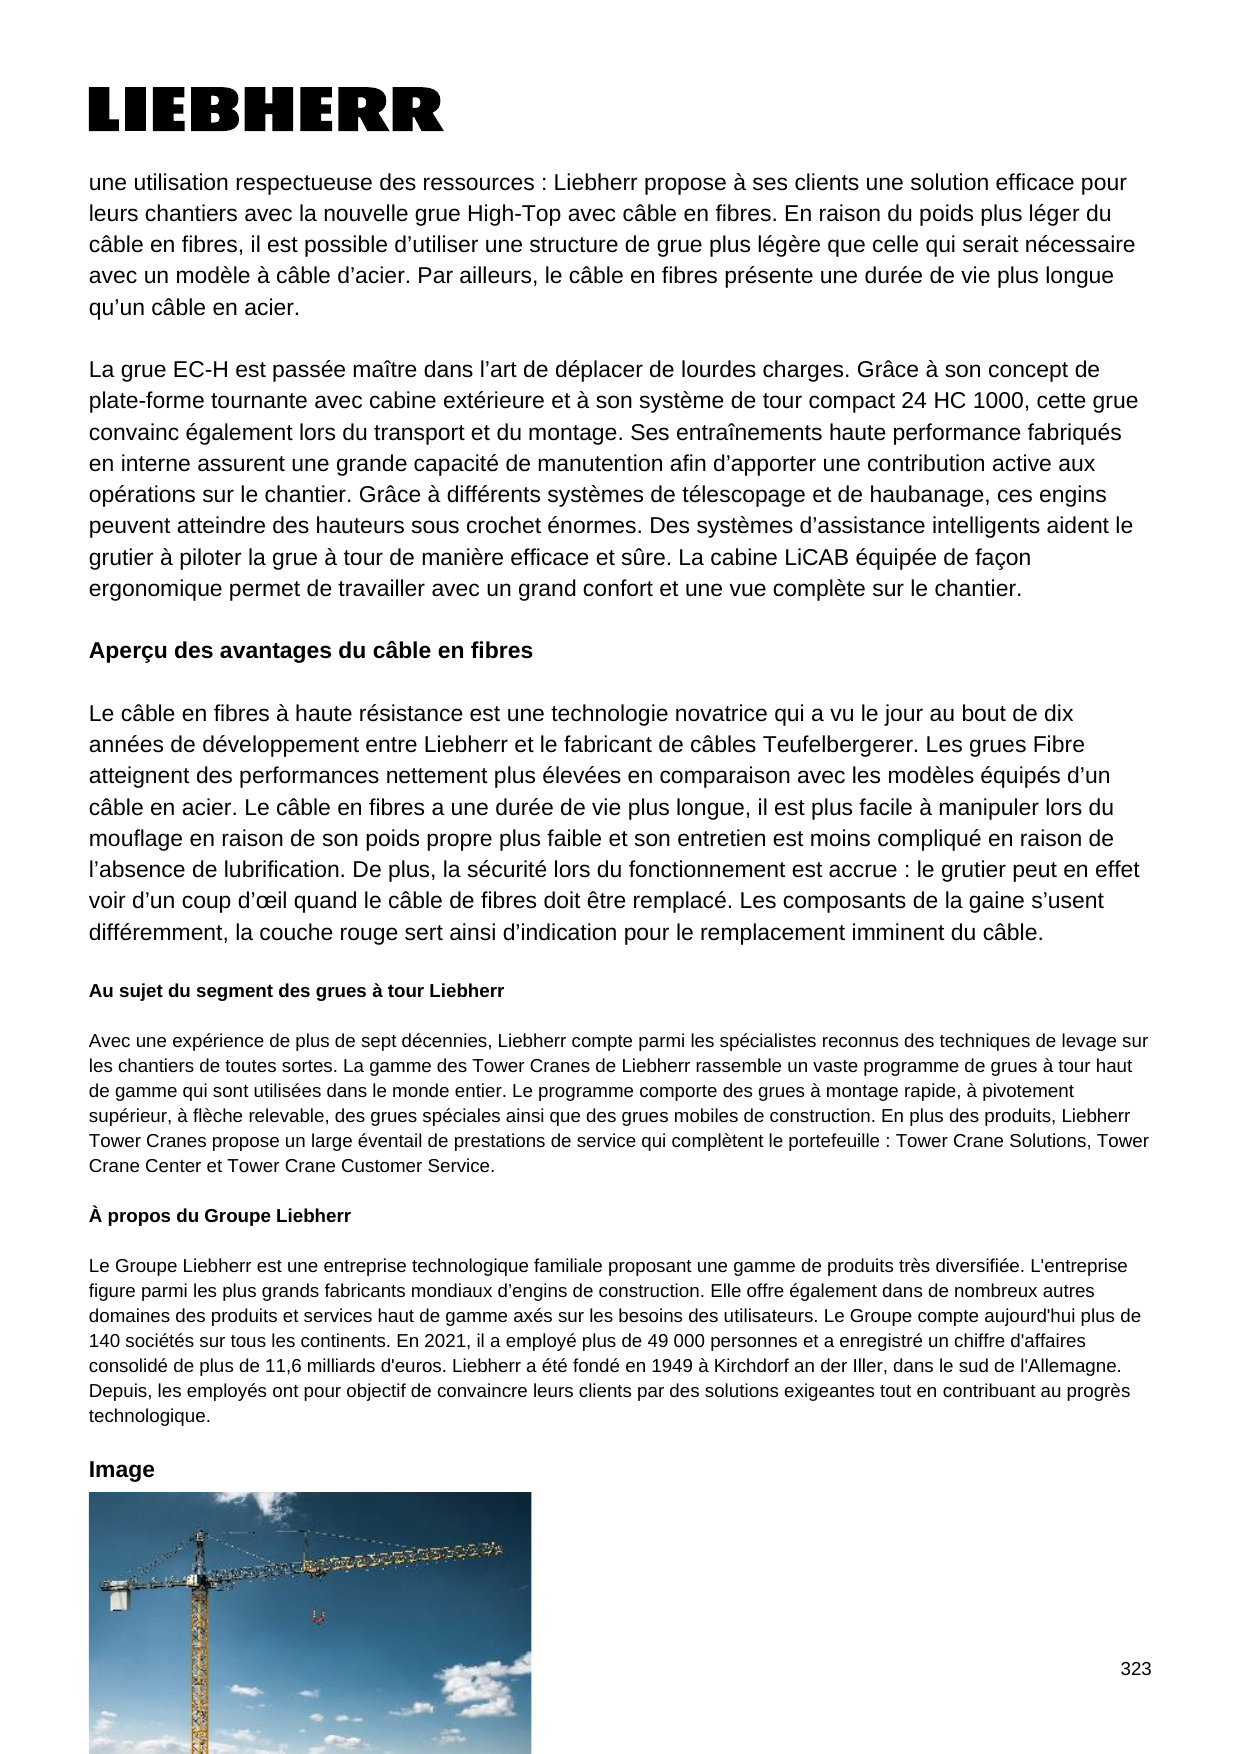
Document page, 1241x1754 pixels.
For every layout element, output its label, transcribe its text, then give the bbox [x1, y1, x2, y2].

text Au sujet du segment des grues à tour Liebherr [89, 978, 1152, 1003]
picture [88, 1492, 532, 1754]
text La grue EC-H est passée maître dans l’art de déplacer de lourdes charges. Grâce à son concept de plate-forme tournante avec cabine extérieure et à son système de tour compact 24 HC 1000, cette grue convainc également lors du transport et du montage. Ses entraînements haute performance fabriqués en interne assurent une grande capacité de manutention afin d’apporter une contribution active aux opérations sur le chantier. Grâce à différents systèmes de télescopage et de haubanage, ces engins peuvent atteindre des hauteurs sous crochet énormes. Des systèmes d’assistance intelligents aident le grutier à piloter la grue à tour de manière efficace et sûre. La cabine LiCAB équipée de façon ergonomique permet de travailler avec un grand confort et une vue complète sur le chantier. [89, 353, 1152, 603]
text À propos du Groupe Liebherr [89, 1203, 1152, 1228]
text Le Groupe Liebherr est une entreprise technologique familiale proposant une gamme de produits très diversifiée. L'entreprise figure parmi les plus grands fabricants mondiaux d’engins de construction. Elle offre également dans de nombreux autres domaines des produits et services haut de gamme axés sur les besoins des utilisateurs. Le Groupe compte aujourd'hui plus de 140 sociétés sur tous les continents. En 2021, il a employé plus de 49 000 personnes et a enregistré un chiffre d'affaires consolidé de plus de 11,6 milliards d'euros. Liebherr a été fondé en 1949 à Kirchdorf an der Iller, dans le sud de l'Allemagne. Depuis, les employés ont pour objectif de convaincre leurs clients par des solutions exigeantes tout en contribuant au progrès technologique. [89, 1253, 1152, 1428]
text Avec une expérience de plus de sept décennies, Liebherr compte parmi les spécialistes reconnus des techniques de levage sur les chantiers de toutes sortes. La gamme des Tower Cranes de Liebherr rassemble un vaste programme de grues à tour haut de gamme qui sont utilisées dans le monde entier. Le programme comporte des grues à montage rapide, à pivotement supérieur, à flèche relevable, des grues spéciales ainsi que des grues mobiles de construction. En plus des produits, Liebherr Tower Cranes propose un large éventail de prestations de service qui complètent le portefeuille : Tower Crane Solutions, Tower Crane Center et Tower Crane Customer Service. [89, 1028, 1152, 1178]
text Aperçu des avantages du câble en fibres [89, 634, 1152, 665]
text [89, 165, 1152, 321]
text Le câble en fibres à haute résistance est une technologie novatrice qui a vu le jour au bout de dix années de développement entre Liebherr et le fabricant de câbles Teufelbergerer. Les grues Fibre atteignent des performances nettement plus élevées en comparaison avec les modèles équipés d’un câble en acier. Le câble en fibres a une durée de vie plus longue, il est plus facile à manipuler lors du mouflage en raison de son poids propre plus faible et son entretien est moins compliqué en raison de l’absence de lubrification. De plus, la sécurité lors du fonctionnement est accrue : le grutier peut en effet voir d’un coup d’œil quand le câble de fibres doit être remplacé. Les composants de la gaine s’usent différemment, la couche rouge sert ainsi d’indication pour le remplacement imminent du câble. [89, 696, 1152, 946]
text Image [89, 1453, 1152, 1484]
